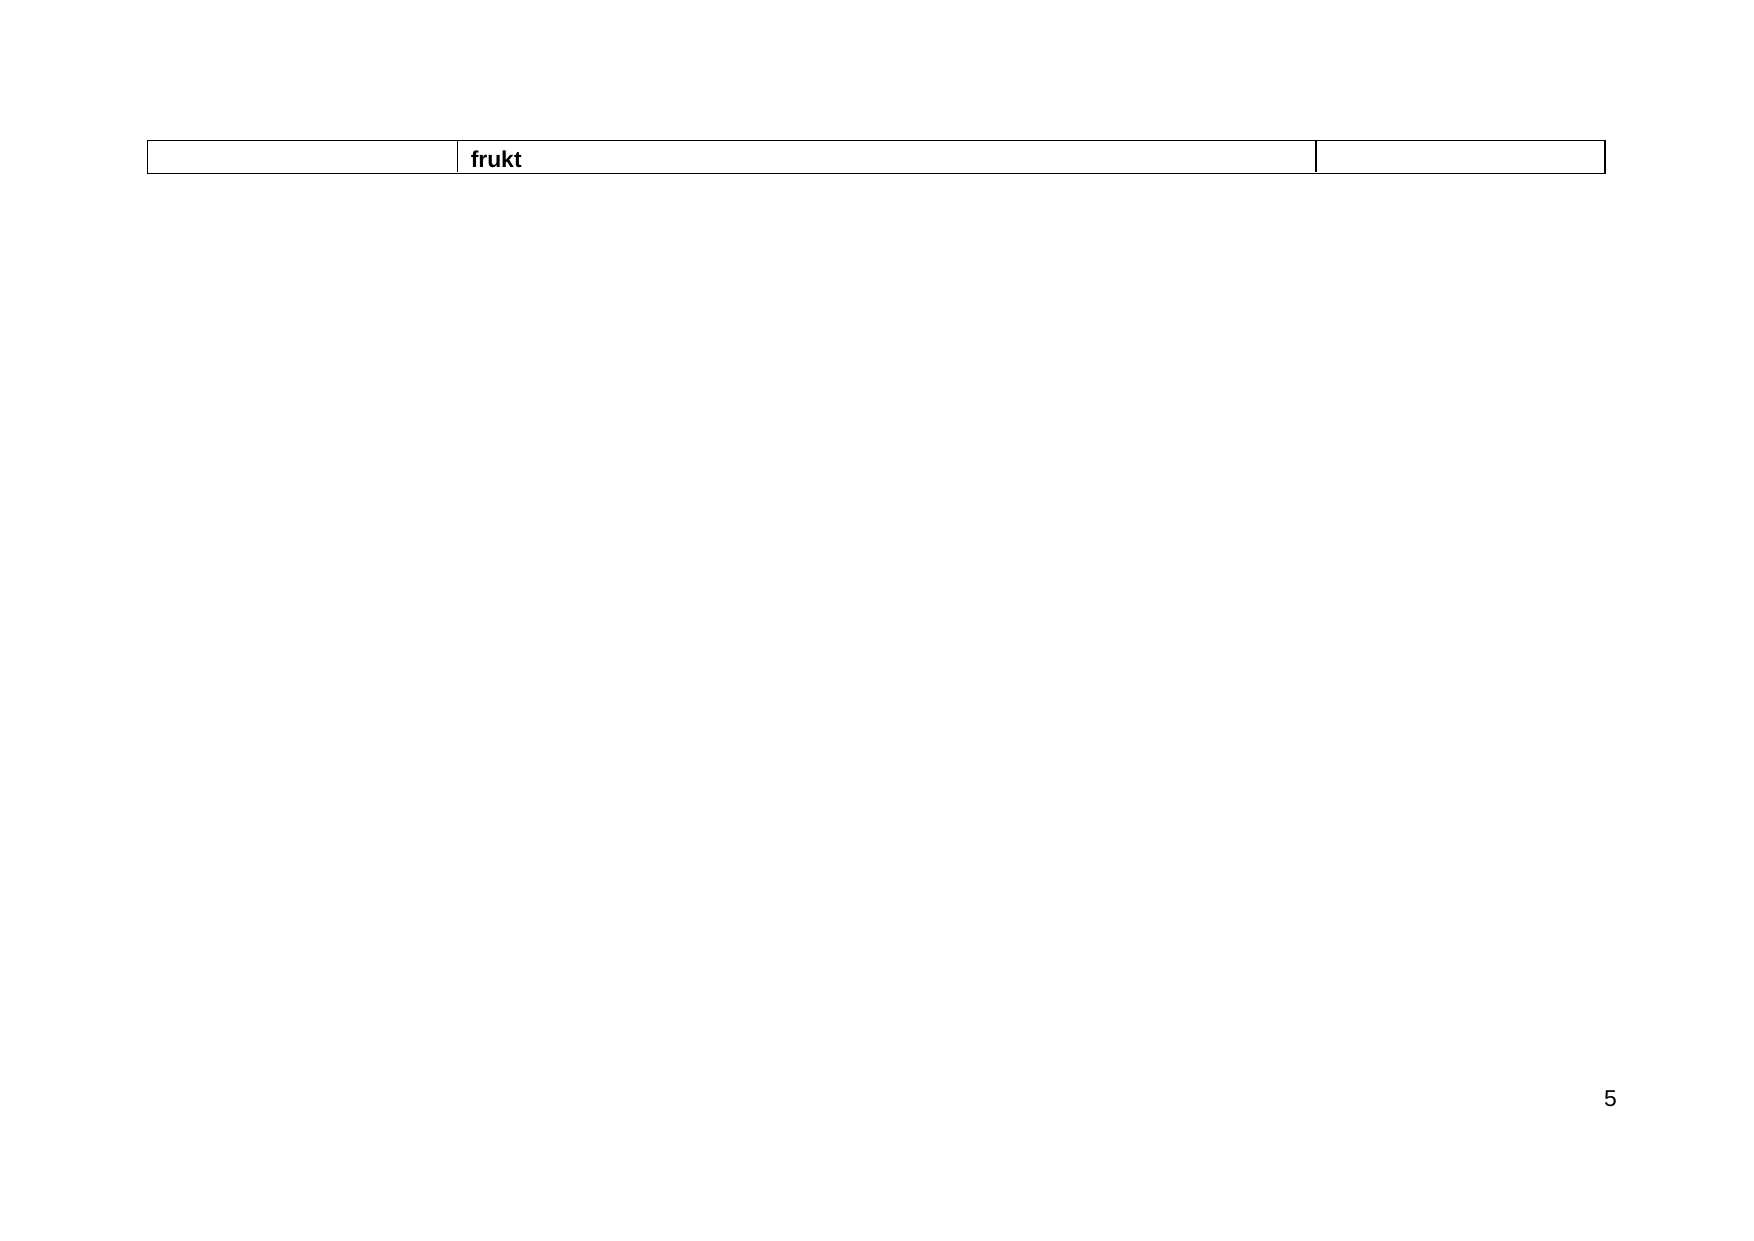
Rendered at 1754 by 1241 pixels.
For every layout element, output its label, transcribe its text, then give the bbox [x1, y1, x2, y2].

table_cell 3. Snacks [148, 141, 457, 172]
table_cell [458, 141, 1315, 172]
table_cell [1317, 141, 1604, 172]
